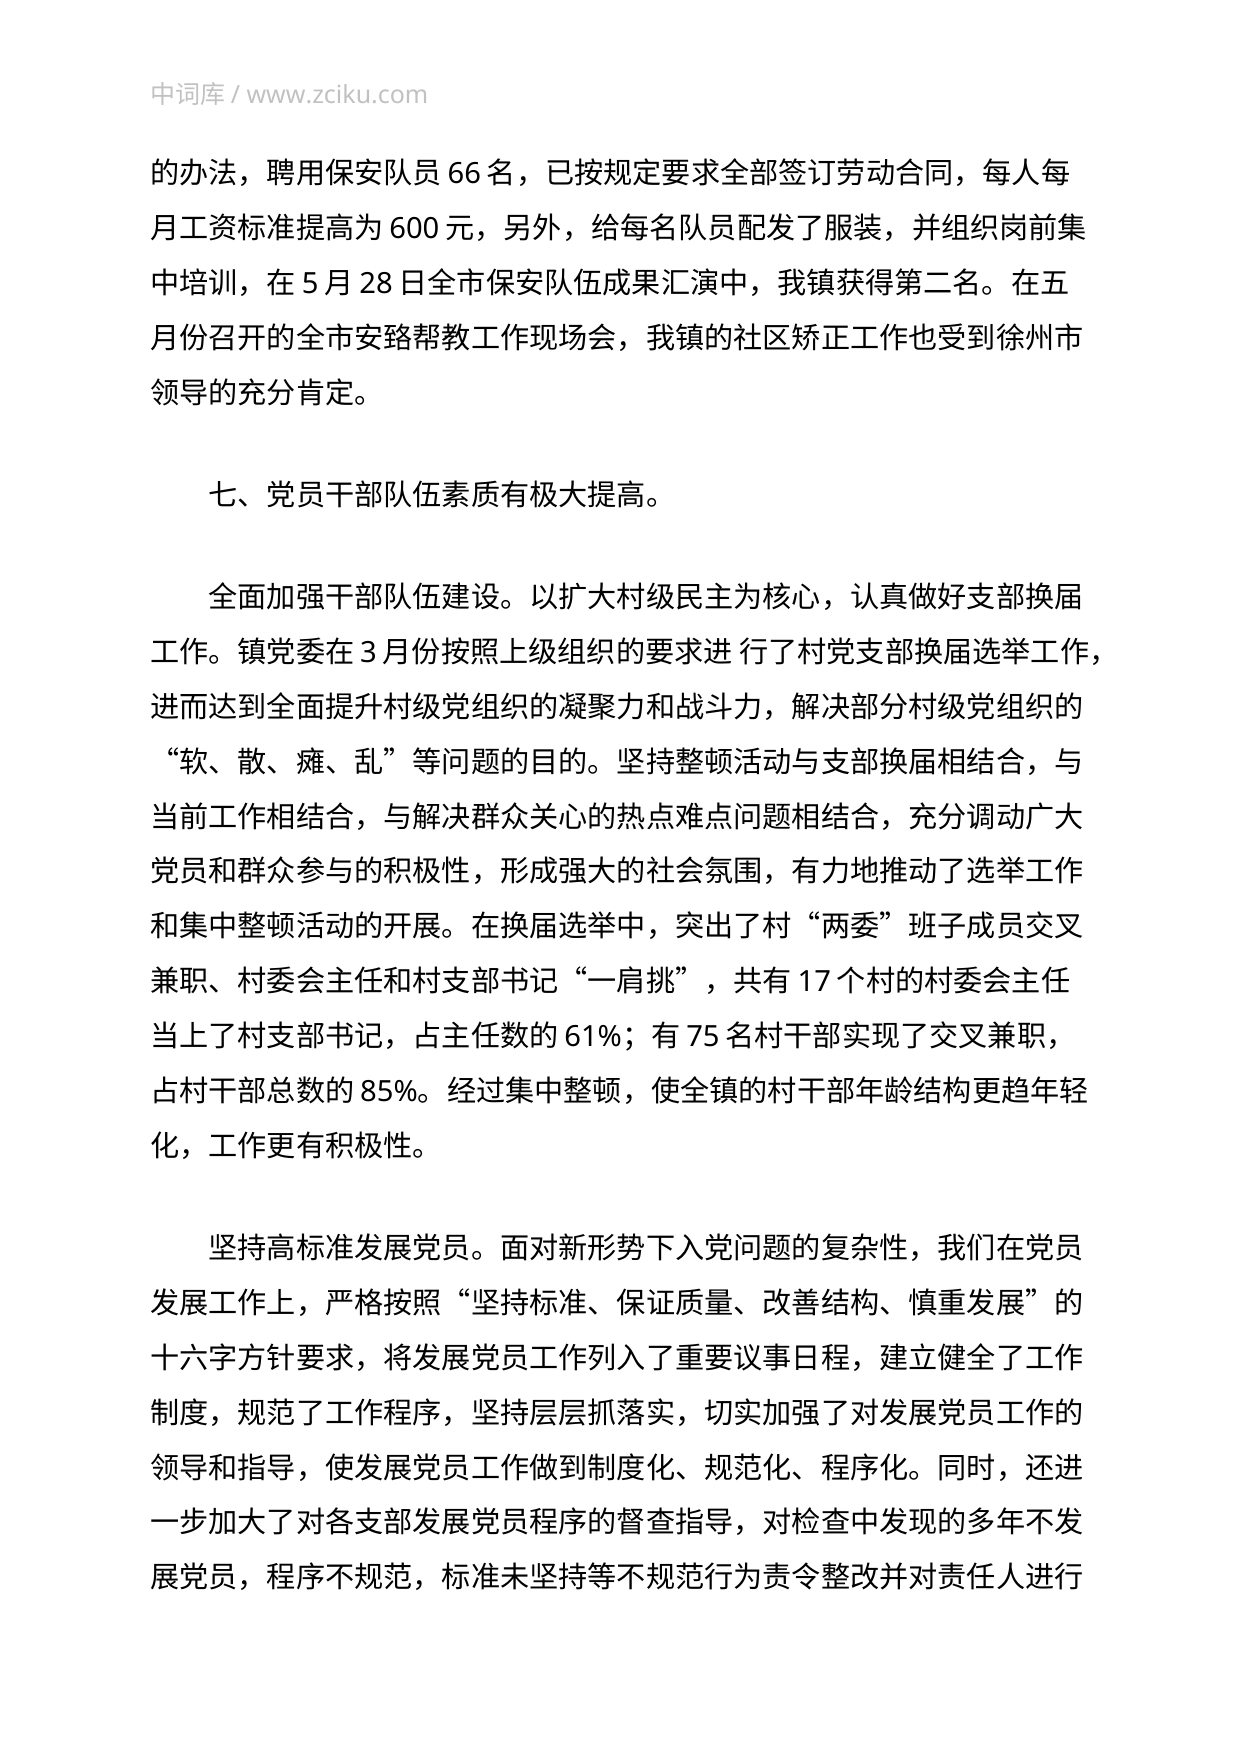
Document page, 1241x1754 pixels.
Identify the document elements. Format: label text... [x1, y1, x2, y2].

text 七、党员干部队伍素质有极大提高。 [150, 472, 1090, 514]
text 全面加强干部队伍建设。以扩大村级民主为核心，认真做好支部换届工作。镇党委在3月份按照上级组织的要求进 行了村党支部换届选举工作，进而达到全面提升村级党组织的凝聚力和战斗力，解决部分村级党组织的“软、散、瘫、乱”等问题的目的。坚持整顿活动与支部换届相结合，与当前工作相结合，与解决群众关心的热点难点问题相结合，充分调动广大党员和群众参与的积极性，形成强大的社会氛围，有力地推动了选举工作和集中整顿活动的开展。在换届选举中，突出了村“两委”班子成员交叉兼职、村委会主任和村支部书记“一肩挑”，共有17个村的村委会主任当上了村支部书记，占主任数的61%；有75名村干部实现了交叉兼职，占村干部总数的85%。经过集中整顿，使全镇的村干部年龄结构更趋年轻化，工作更有积极性。 [150, 573, 1090, 1165]
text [150, 150, 1090, 412]
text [150, 1224, 1090, 1596]
